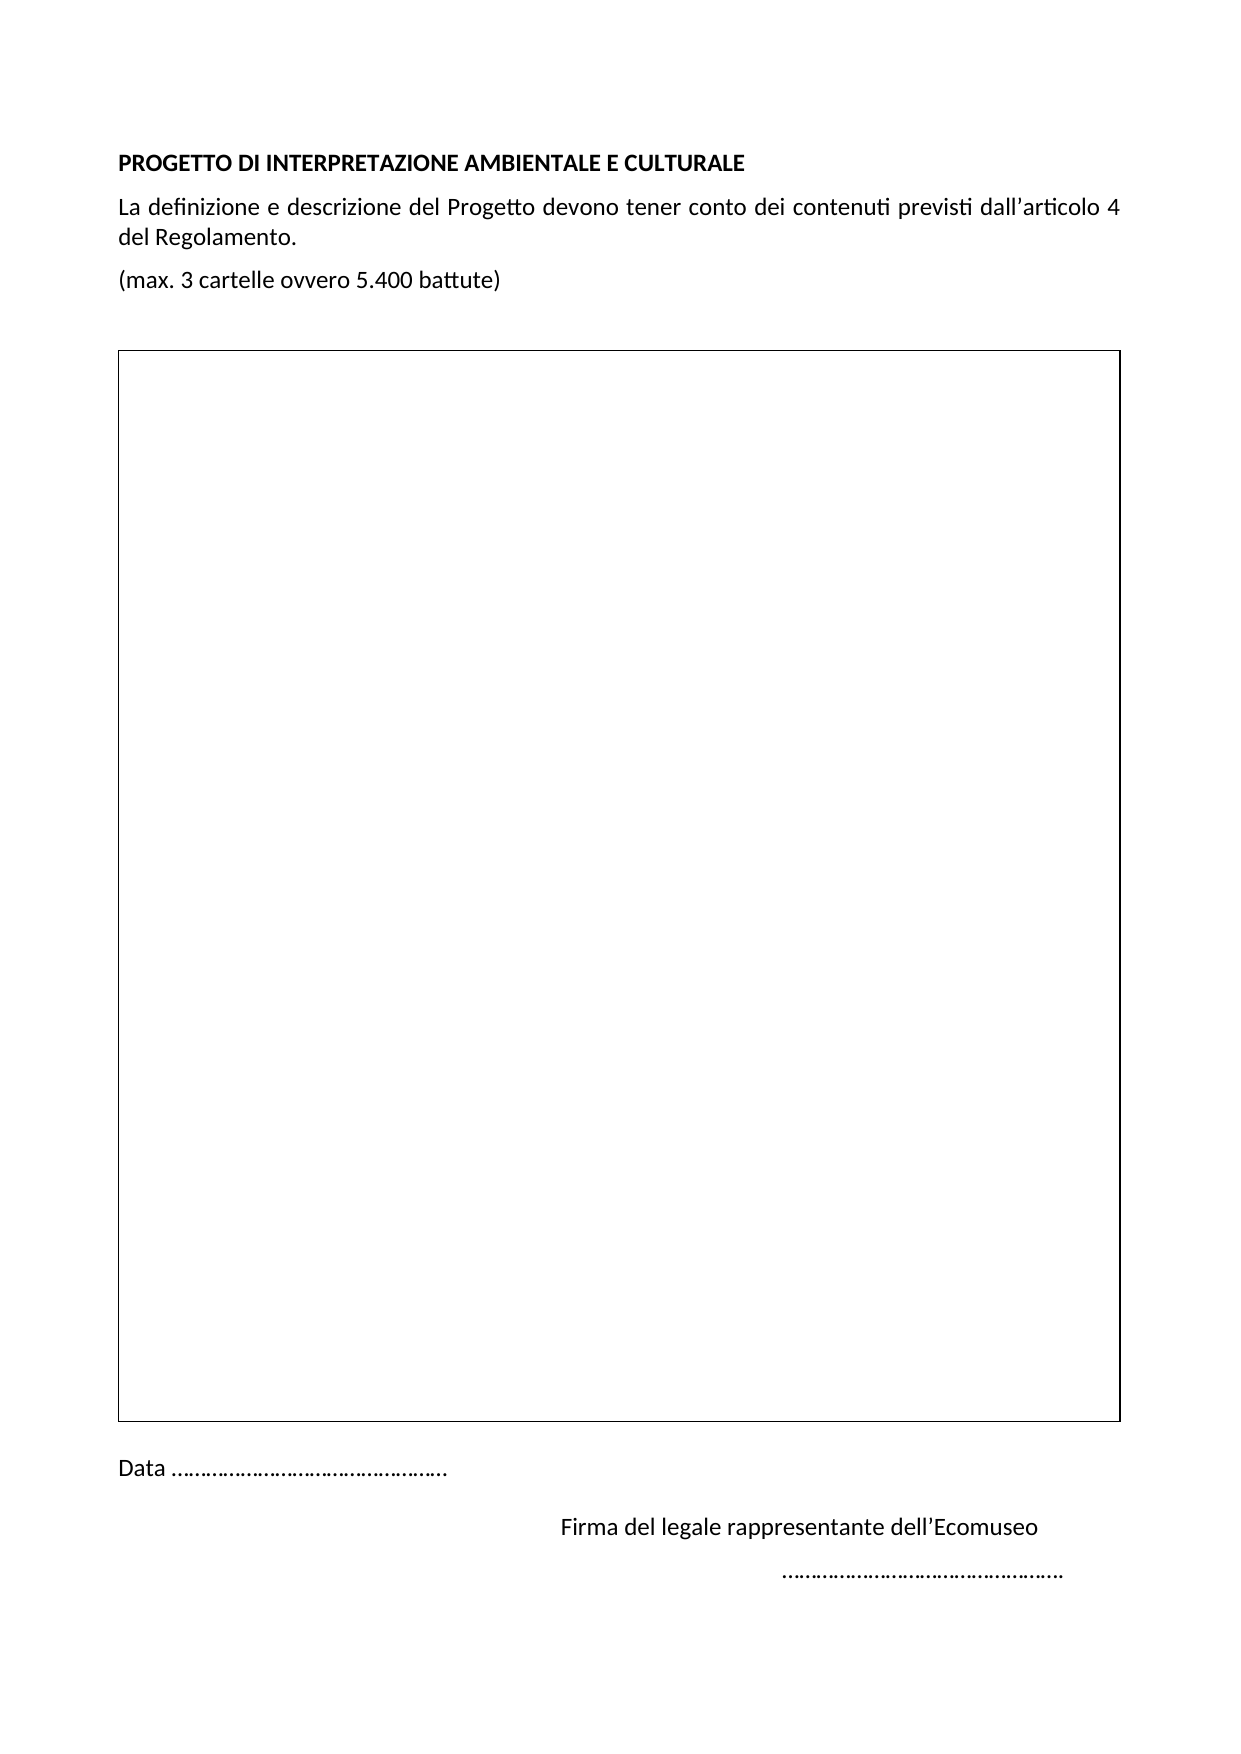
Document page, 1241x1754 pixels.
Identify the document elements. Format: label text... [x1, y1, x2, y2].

text PROGETTO DI INTERPRETAZIONE AMBIENTALE E CULTURALE [118, 148, 1122, 178]
text …………………………………………. [118, 1554, 1122, 1585]
table_header [119, 351, 1119, 1421]
text Data ………………………………………… [118, 1452, 1122, 1483]
text La definizione e descrizione del Progetto devono tener conto dei contenuti previsti dall’articolo 4 del Regolamento. [118, 191, 1122, 252]
text (max. 3 cartelle ovvero 5.400 battute) [118, 264, 1122, 295]
text ‬‬‬‬‬ Firma del legale rappresentante dell’Ecomuseo [118, 1511, 1122, 1542]
